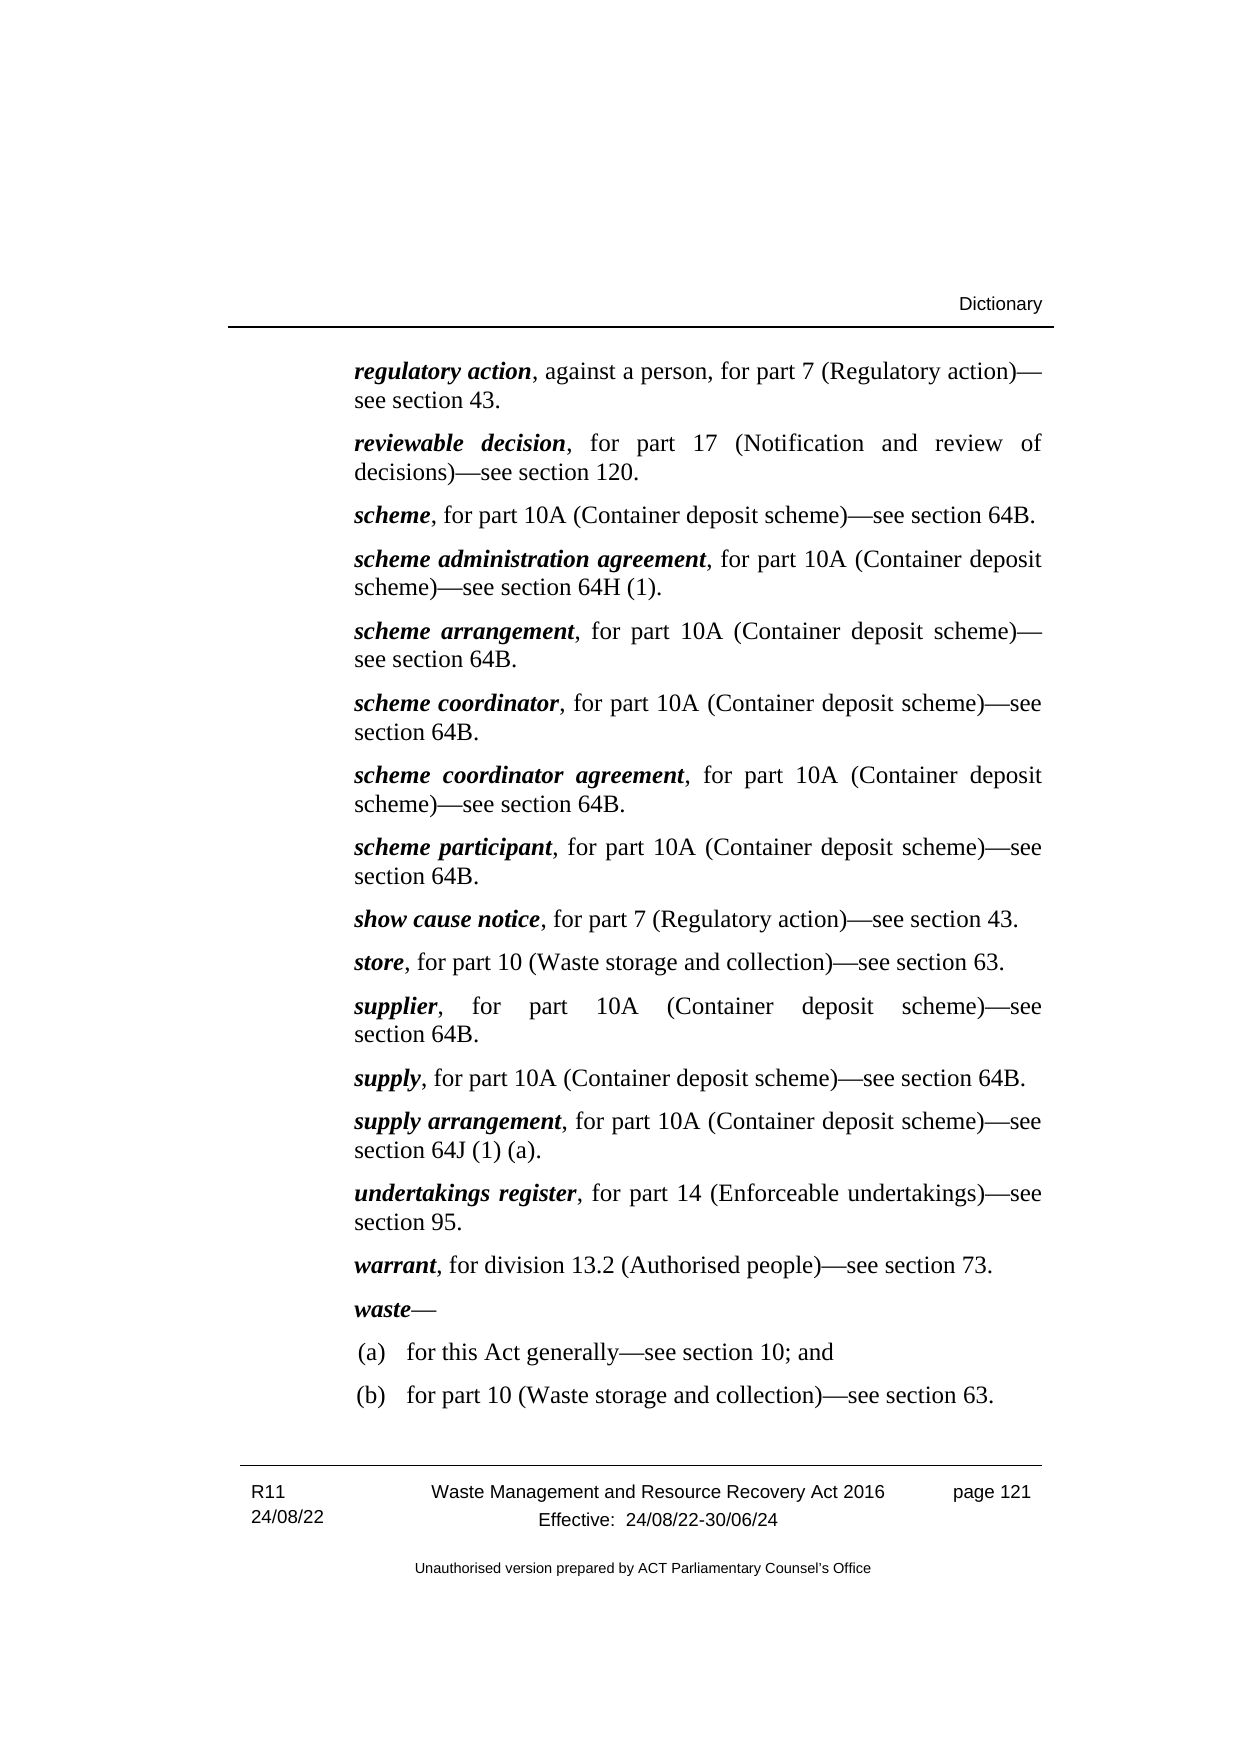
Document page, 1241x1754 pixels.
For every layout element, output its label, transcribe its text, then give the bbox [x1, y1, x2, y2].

text reviewable decision, for part 17 (Notification and review of decisions)—see section 120. [354, 428, 1042, 486]
text regulatory action, against a person, for part 7 (Regulatory action)—see section 43. [354, 356, 1042, 414]
text scheme administration agreement, for part 10A (Container deposit scheme)—see section 64H (1). [354, 544, 1042, 601]
text warrant, for division 13.2 (Authorised people)—see section 73. [354, 1250, 1042, 1279]
text supply arrangement, for part 10A (Container deposit scheme)—see section 64J (1) (a). [354, 1106, 1042, 1164]
text (a) for this Act generally—see section 10; and [239, 1337, 1042, 1366]
text undertakings register, for part 14 (Enforceable undertakings)—see section 95. [354, 1178, 1042, 1236]
text show cause notice, for part 7 (Regulatory action)—see section 43. [354, 904, 1042, 933]
text waste— [354, 1294, 1042, 1322]
text scheme participant, for part 10A (Container deposit scheme)—see section 64B. [354, 832, 1042, 889]
text supply, for part 10A (Container deposit scheme)—see section 64B. [354, 1063, 1042, 1092]
text scheme coordinator, for part 10A (Container deposit scheme)—see section 64B. [354, 688, 1042, 745]
text scheme, for part 10A (Container deposit scheme)—see section 64B. [354, 500, 1042, 529]
text supplier, for part 10A (Container deposit scheme)—see section 64B. [354, 991, 1042, 1048]
text (b) for part 10 (Waste storage and collection)—see section 63. [239, 1380, 1042, 1409]
text store, for part 10 (Waste storage and collection)—see section 63. [354, 947, 1042, 976]
text scheme arrangement, for part 10A (Container deposit scheme)—see section 64B. [354, 616, 1042, 673]
text scheme coordinator agreement, for part 10A (Container deposit scheme)—see section 64B. [354, 760, 1042, 817]
